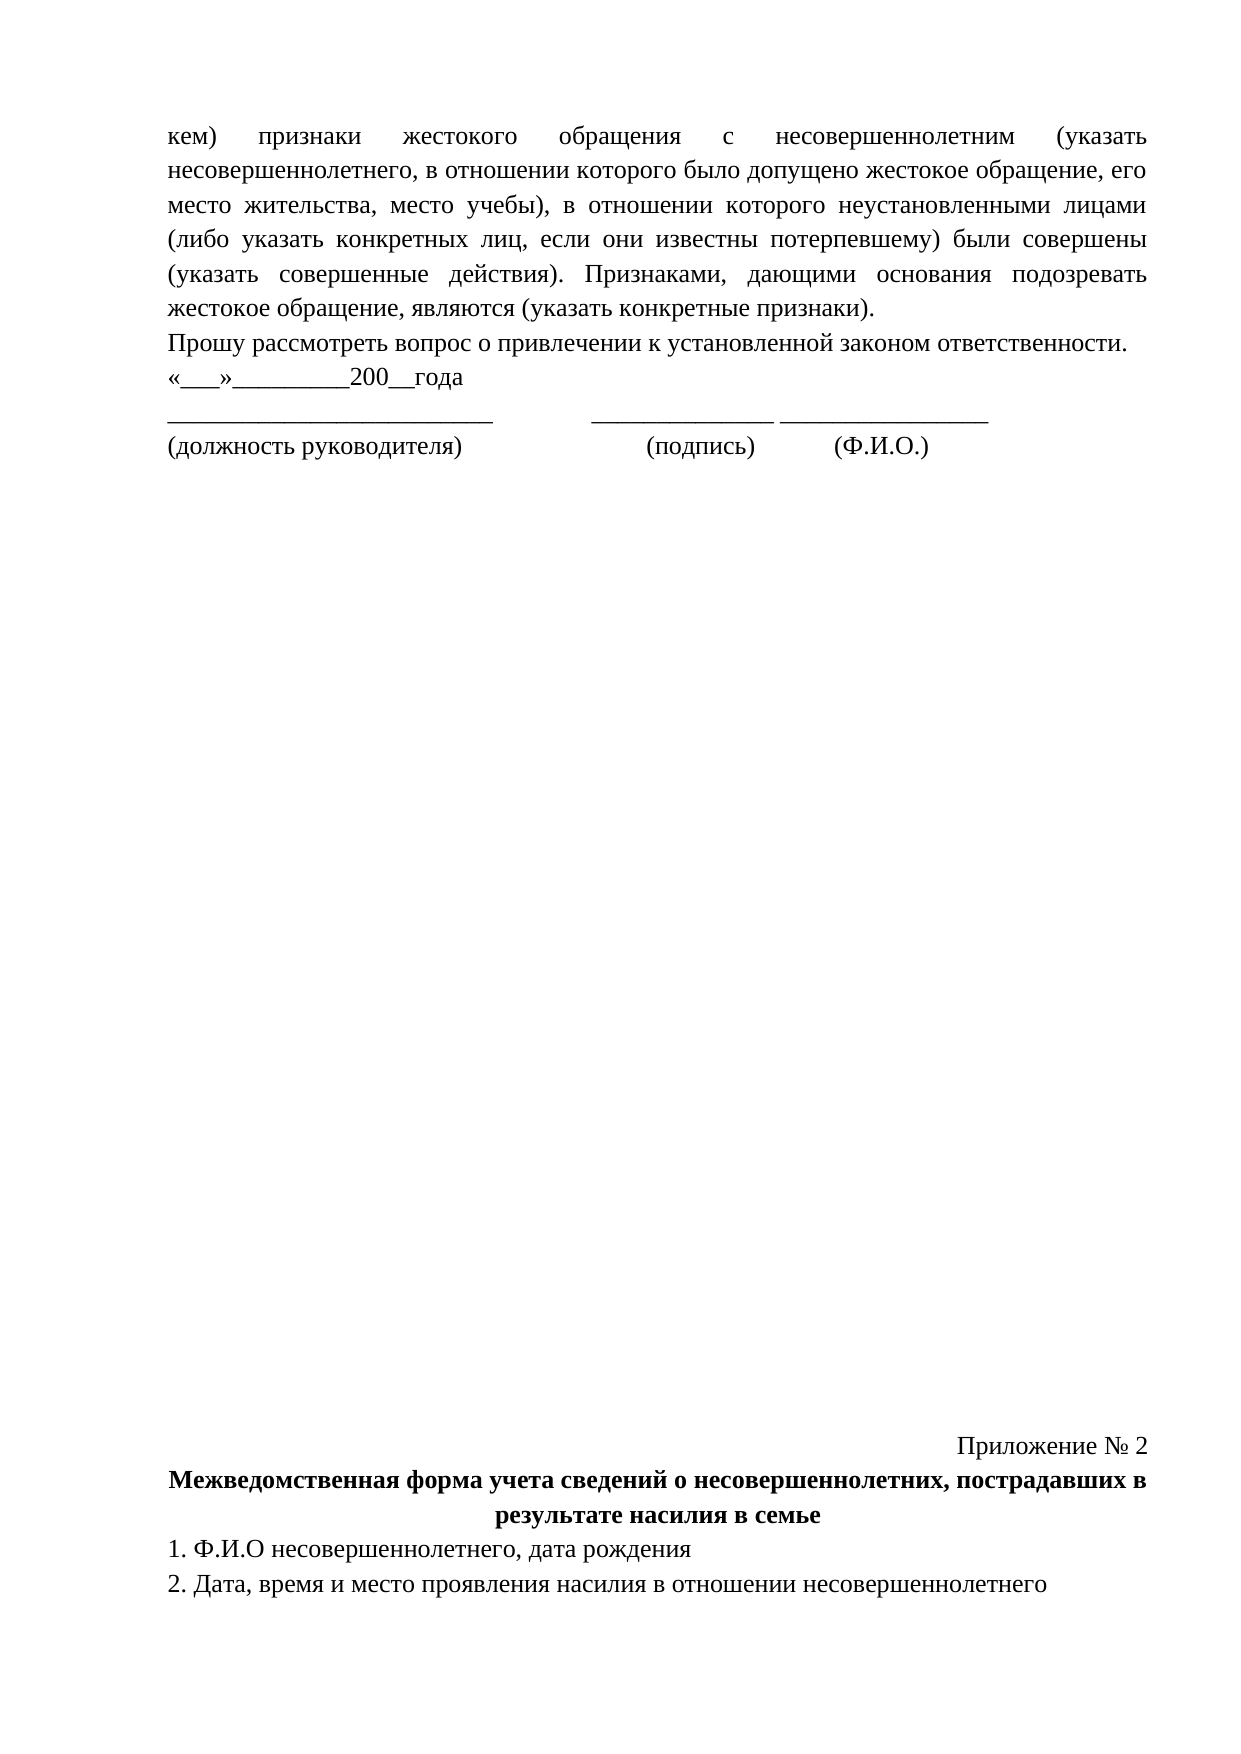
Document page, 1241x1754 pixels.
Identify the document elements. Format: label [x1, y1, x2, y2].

table_header [166, 118, 1150, 1603]
